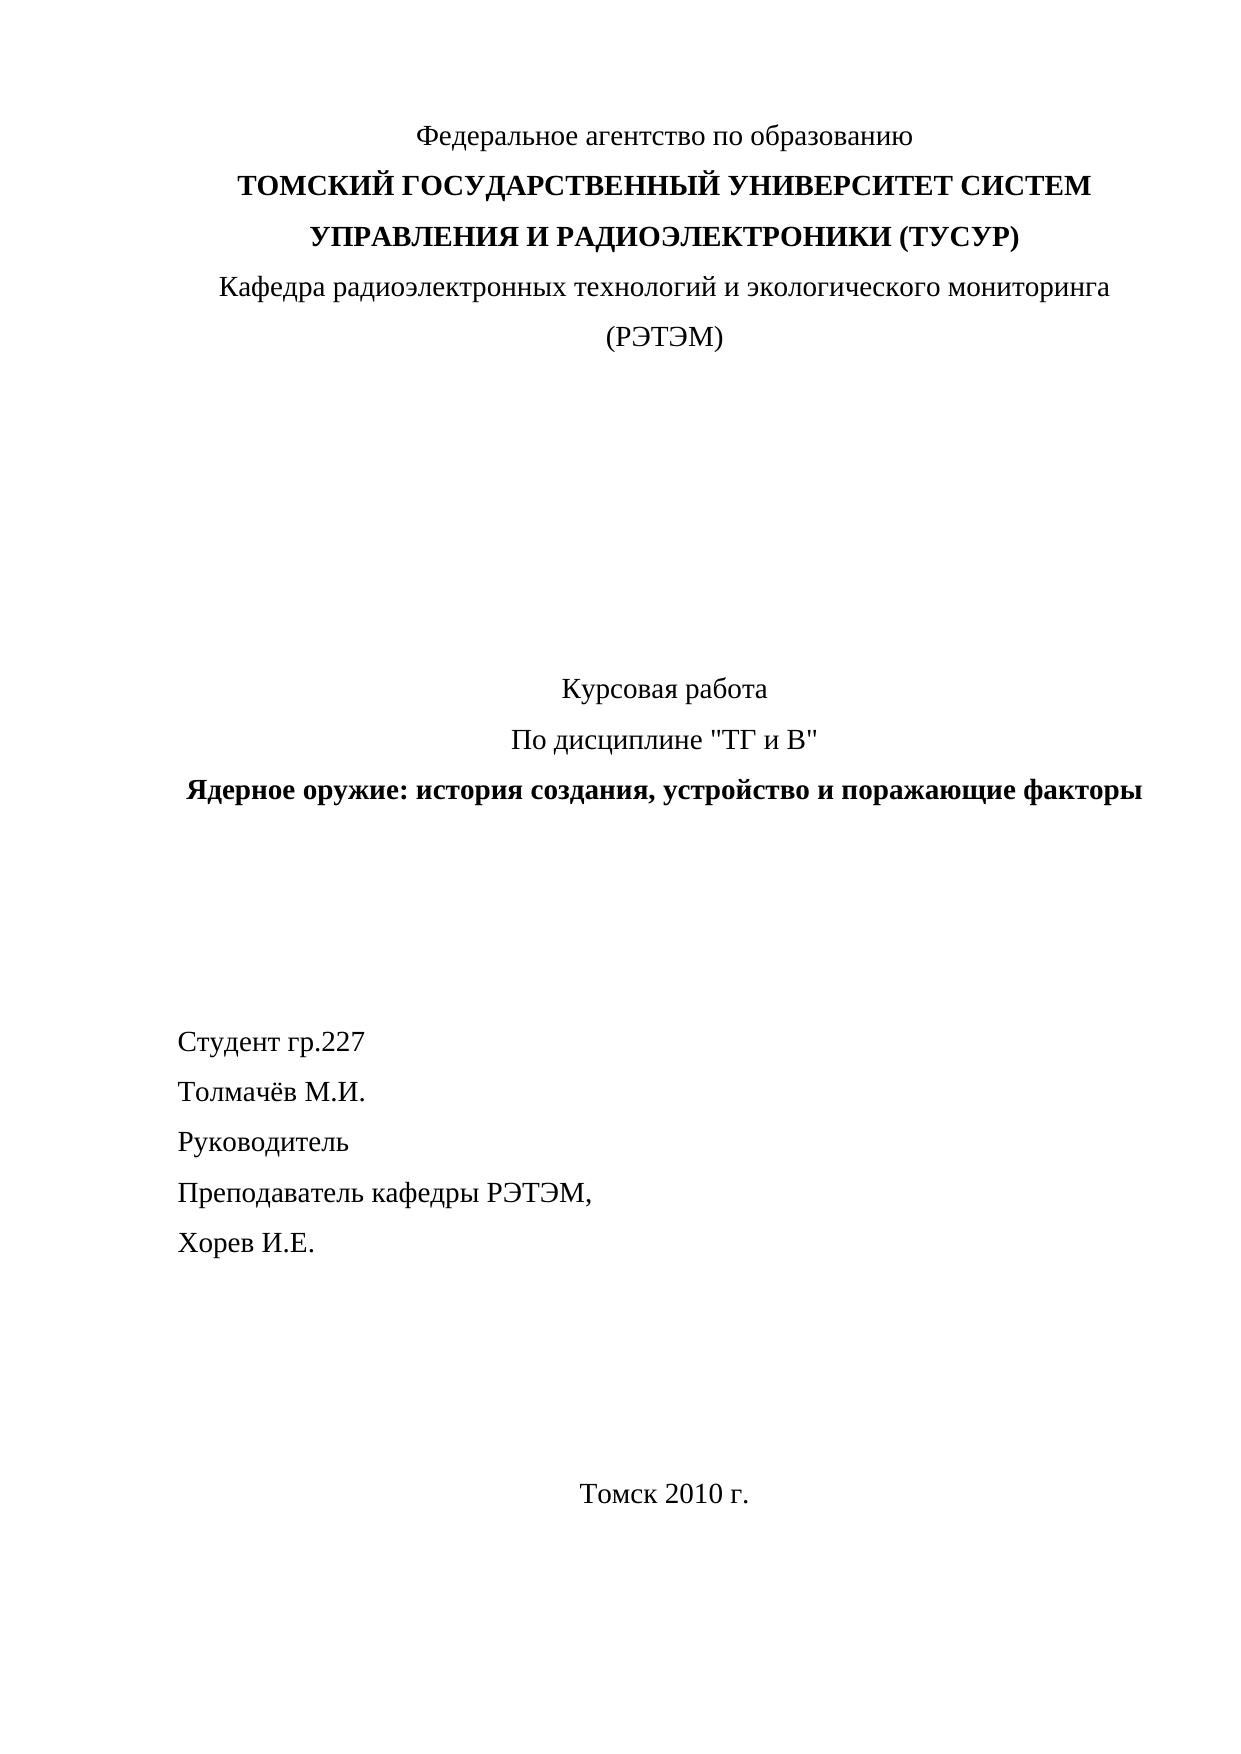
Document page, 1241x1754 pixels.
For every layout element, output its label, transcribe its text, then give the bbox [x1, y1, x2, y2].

text Ядерное оружие: история создания, устройство и поражающие факторы [177, 772, 1152, 806]
text Преподаватель кафедры РЭТЭМ, [177, 1175, 1152, 1208]
text Курсовая работа [177, 672, 1152, 705]
text Кафедра радиоэлектронных технологий и экологического мониторинга (РЭТЭМ) [177, 269, 1152, 353]
text Толмачёв М.И. [177, 1074, 1152, 1108]
text Хорев И.Е. [177, 1225, 1152, 1258]
text Студент гр.227 [177, 1024, 1152, 1057]
text Руководитель [177, 1124, 1152, 1158]
text ТОМСКИЙ ГОСУДАРСТВЕННЫЙ УНИВЕРСИТЕТ СИСТЕМ УПРАВЛЕНИЯ И РАДИОЭЛЕКТРОНИКИ (ТУСУР) [177, 168, 1152, 252]
text Томск . [177, 1477, 1152, 1510]
text Федеральное агентство по образованию [177, 118, 1152, 152]
text По дисциплине "ТГ и В" [177, 722, 1152, 755]
